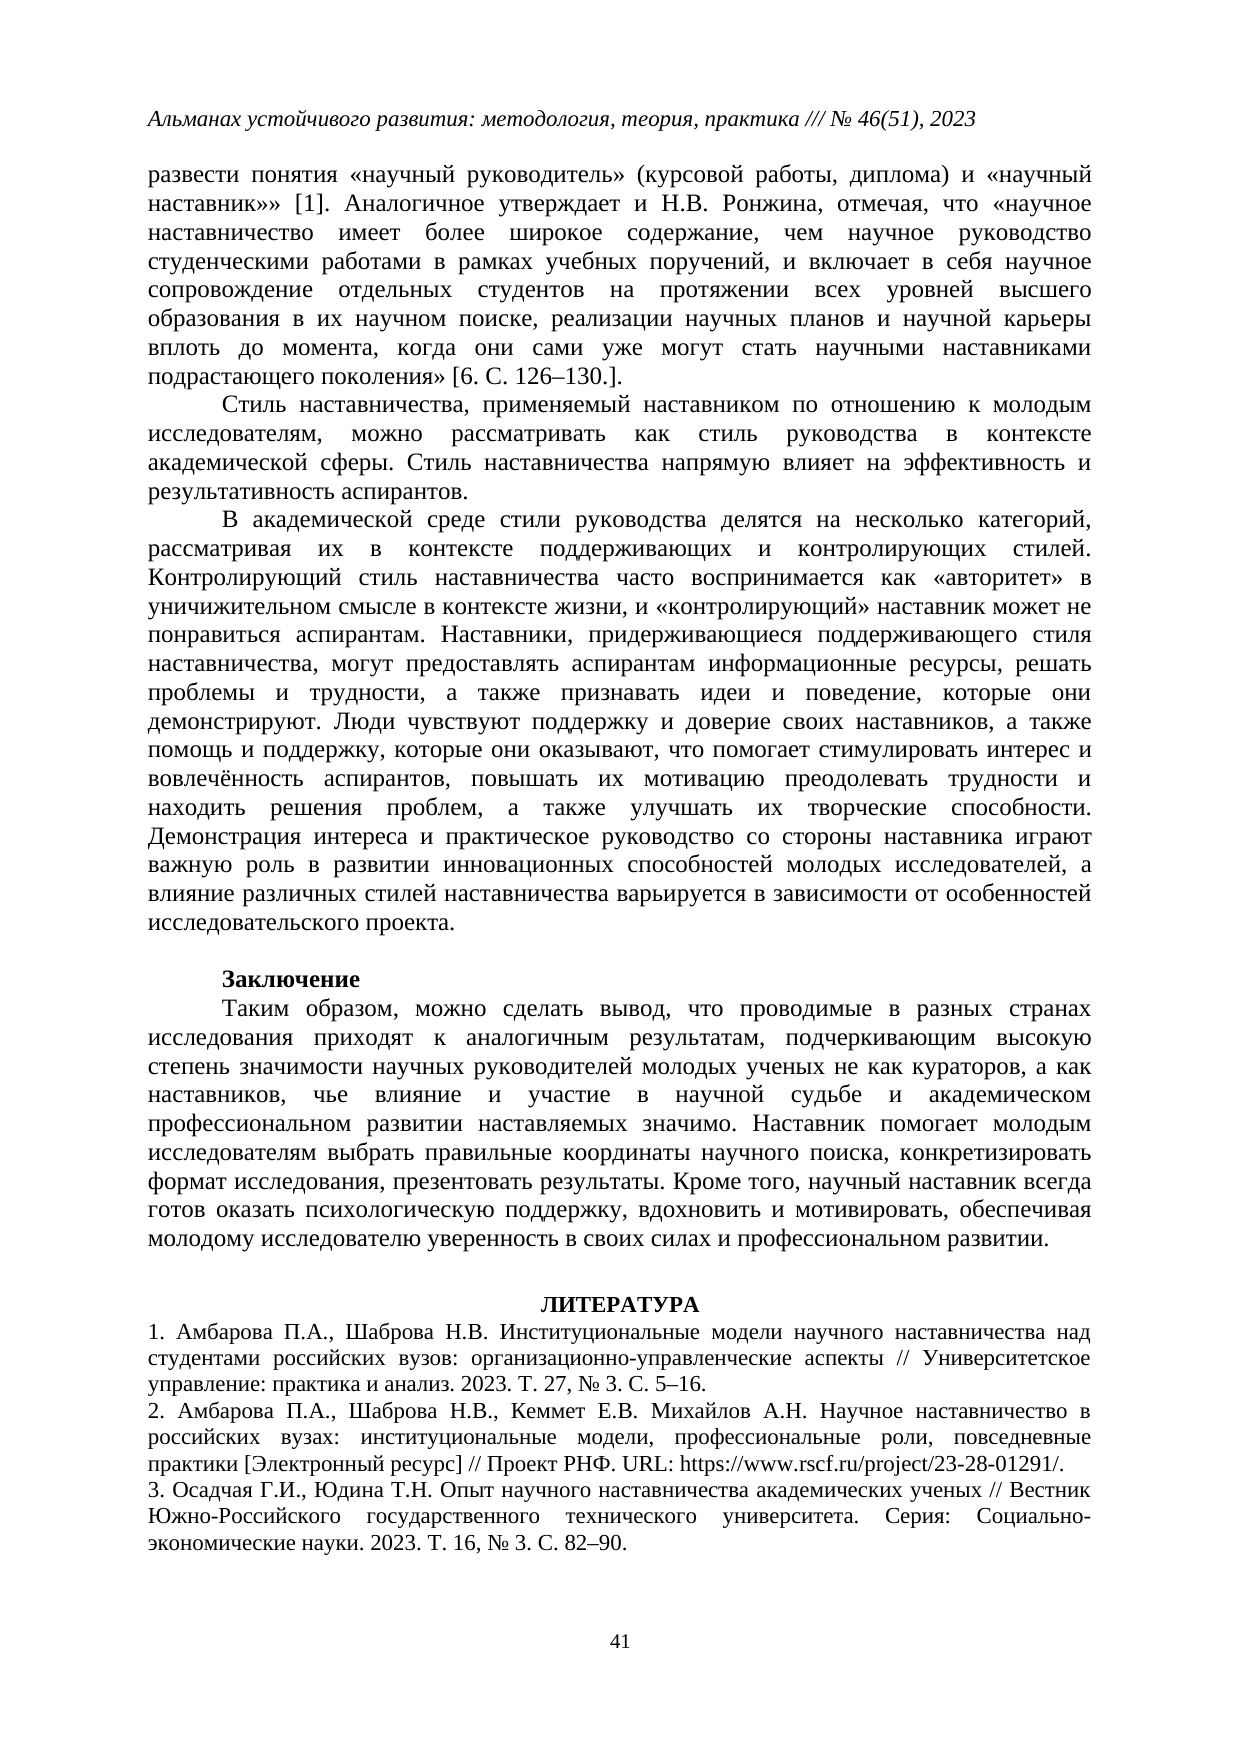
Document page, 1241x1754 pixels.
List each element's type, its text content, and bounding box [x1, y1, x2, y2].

text ЛИТЕРАТУРА [148, 1291, 1092, 1318]
text 1. Амбарова П.А., Шаброва Н.В. Институциональные модели научного наставничества над студентами российских вузов: организационно-управленческие аспекты // Университетское управление: практика и анализ. 2023. Т. 27, № 3. С. 5–16. [148, 1318, 1092, 1397]
text Заключение [148, 964, 1092, 993]
text В академической среде стили руководства делятся на несколько категорий, рассматривая их в контексте поддерживающих и контролирующих стилей. Контролирующий стиль наставничества часто воспринимается как «авторитет» в уничижительном смысле в контексте жизни, и «контролирующий» наставник может не понравиться аспирантам. Наставники, придерживающиеся поддерживающего стиля наставничества, могут предоставлять аспирантам информационные ресурсы, решать проблемы и трудности, а также признавать идеи и поведение, которые они демонстрируют. Люди чувствуют поддержку и доверие своих наставников, а также помощь и поддержку, которые они оказывают, что помогает стимулировать интерес и вовлечённость аспирантов, повышать их мотивацию преодолевать трудности и находить решения проблем, а также улучшать их творческие способности. Демонстрация интереса и практическое руководство со стороны наставника играют важную роль в развитии инновационных способностей молодых исследователей, а влияние различных стилей наставничества варьируется в зависимости от особенностей исследовательского проекта. [148, 504, 1092, 936]
text 3. Осадчая Г.И., Юдина Т.Н. Опыт научного наставничества академических ученых // Вестник Южно-Российского государственного технического университета. Серия: Социально-экономические науки. 2023. Т. 16, № 3. С. 82–90. [148, 1476, 1092, 1555]
text Стиль наставничества, применяемый наставником по отношению к молодым исследователям, можно рассматривать как стиль руководства в контексте академической сферы. Стиль наставничества напрямую влияет на эффективность и результативность аспирантов. [148, 389, 1092, 504]
text 2. Амбарова П.А., Шаброва Н.В., Кеммет Е.В. Михайлов А.Н. Научное наставничество в российских вузах: институциональные модели, профессиональные роли, повседневные практики [Электронный ресурс] // Проект РНФ. URL: https://www.rscf.ru/project/23-28-01291/. [148, 1397, 1092, 1476]
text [148, 159, 1092, 389]
text Таким образом, можно сделать вывод, что проводимые в разных странах исследования приходят к аналогичным результатам, подчеркивающим высокую степень значимости научных руководителей молодых ученых не как кураторов, а как наставников, чье влияние и участие в научной судьбе и академическом профессиональном развитии наставляемых значимо. Наставник помогает молодым исследователям выбрать правильные координаты научного поиска, конкретизировать формат исследования, презентовать результаты. Кроме того, научный наставник всегда готов оказать психологическую поддержку, вдохновить и мотивировать, обеспечивая молодому исследователю уверенность в своих силах и профессиональном развитии. [148, 993, 1092, 1252]
